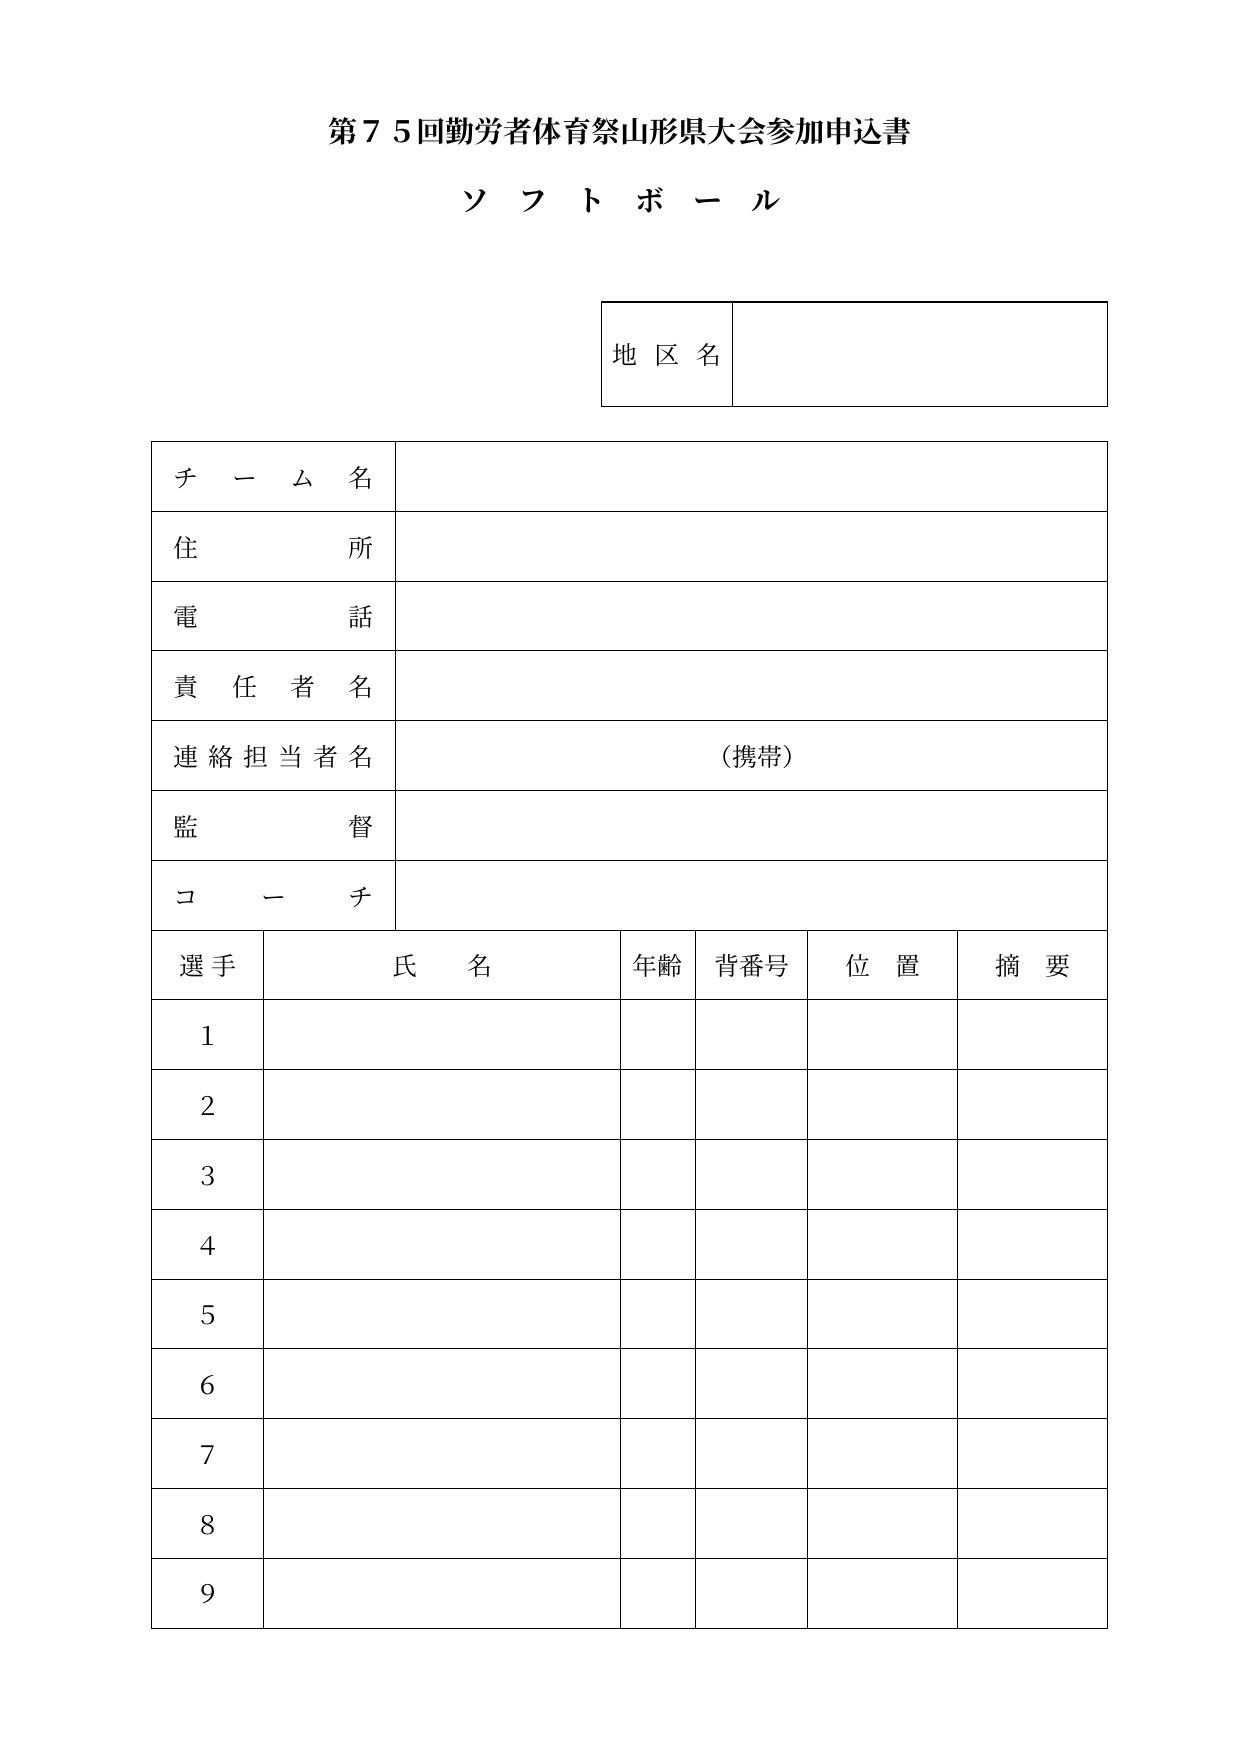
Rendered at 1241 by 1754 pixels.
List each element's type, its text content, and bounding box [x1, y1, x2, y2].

table_header [396, 442, 1107, 511]
table_header 地区名 [602, 303, 732, 406]
table_cell 監督 [152, 791, 395, 860]
table_cell [396, 651, 1107, 720]
table_cell [958, 1489, 1107, 1558]
table_cell [958, 1140, 1107, 1209]
table_cell [264, 1140, 620, 1209]
table_cell ７ [152, 1419, 263, 1488]
table_cell ５ [152, 1280, 263, 1348]
table_cell [958, 1559, 1107, 1627]
table_cell 住所 [152, 512, 395, 581]
table_cell [621, 1559, 695, 1627]
text ソ フ ト ボ ー ル [177, 164, 1063, 233]
table_cell [808, 1280, 957, 1348]
table_cell [808, 1559, 957, 1627]
table_cell [264, 1070, 620, 1139]
table_cell [621, 1280, 695, 1348]
table_cell [264, 1559, 620, 1627]
table_cell [696, 1349, 807, 1418]
table_cell ６ [152, 1349, 263, 1418]
table_cell １ [152, 1000, 263, 1069]
table_cell [264, 1000, 620, 1069]
table_cell [396, 791, 1107, 860]
table_cell [808, 1419, 957, 1488]
table_cell [621, 1140, 695, 1209]
table_cell [696, 1489, 807, 1558]
table_cell [621, 1349, 695, 1418]
table_cell [621, 1210, 695, 1278]
table_cell ２ [152, 1070, 263, 1139]
table_cell コーチ [152, 861, 395, 929]
table_cell ４ [152, 1210, 263, 1278]
table_cell 電話 [152, 582, 395, 650]
table_cell [264, 1210, 620, 1278]
table_cell 責任者名 [152, 651, 395, 720]
table_cell [621, 1070, 695, 1139]
table_header チーム名 [152, 442, 395, 511]
table_cell 位 置 [808, 931, 957, 999]
table_cell [696, 1000, 807, 1069]
table_cell [621, 1419, 695, 1488]
table_cell [264, 1489, 620, 1558]
table_cell [808, 1489, 957, 1558]
table_cell ８ [152, 1489, 263, 1558]
table_cell [396, 512, 1107, 581]
table_cell 連絡担当者名 [152, 721, 395, 790]
table_cell [808, 1070, 957, 1139]
table_cell [696, 1070, 807, 1139]
table_cell [696, 1280, 807, 1348]
table_cell [264, 1419, 620, 1488]
table_cell [808, 1000, 957, 1069]
table_cell 選 手 [152, 931, 263, 999]
table_cell [396, 861, 1107, 929]
table_cell [958, 1070, 1107, 1139]
table_cell [621, 1489, 695, 1558]
table_cell [808, 1140, 957, 1209]
table_cell 氏 名 [264, 931, 620, 999]
table_cell [958, 1210, 1107, 1278]
table_cell [958, 1000, 1107, 1069]
table_cell [696, 1140, 807, 1209]
table_cell 摘 要 [958, 931, 1107, 999]
table_cell [958, 1349, 1107, 1418]
table_cell [808, 1210, 957, 1278]
table_cell [396, 582, 1107, 650]
table_cell [696, 1210, 807, 1278]
table_cell ９ [152, 1559, 263, 1627]
table_cell [264, 1280, 620, 1348]
table_cell ３ [152, 1140, 263, 1209]
text 第７５回勤労者体育祭山形県大会参加申込書 [177, 95, 1063, 164]
table_cell [696, 1419, 807, 1488]
table_header [733, 303, 1107, 406]
table_cell （携帯） [396, 721, 1107, 790]
table_cell [808, 1349, 957, 1418]
table_cell [621, 1000, 695, 1069]
table_cell [958, 1280, 1107, 1348]
table_cell [696, 1559, 807, 1627]
table_cell 年齢 [621, 931, 695, 999]
table_cell [264, 1349, 620, 1418]
table_cell [958, 1419, 1107, 1488]
table_cell 背番号 [696, 931, 807, 999]
